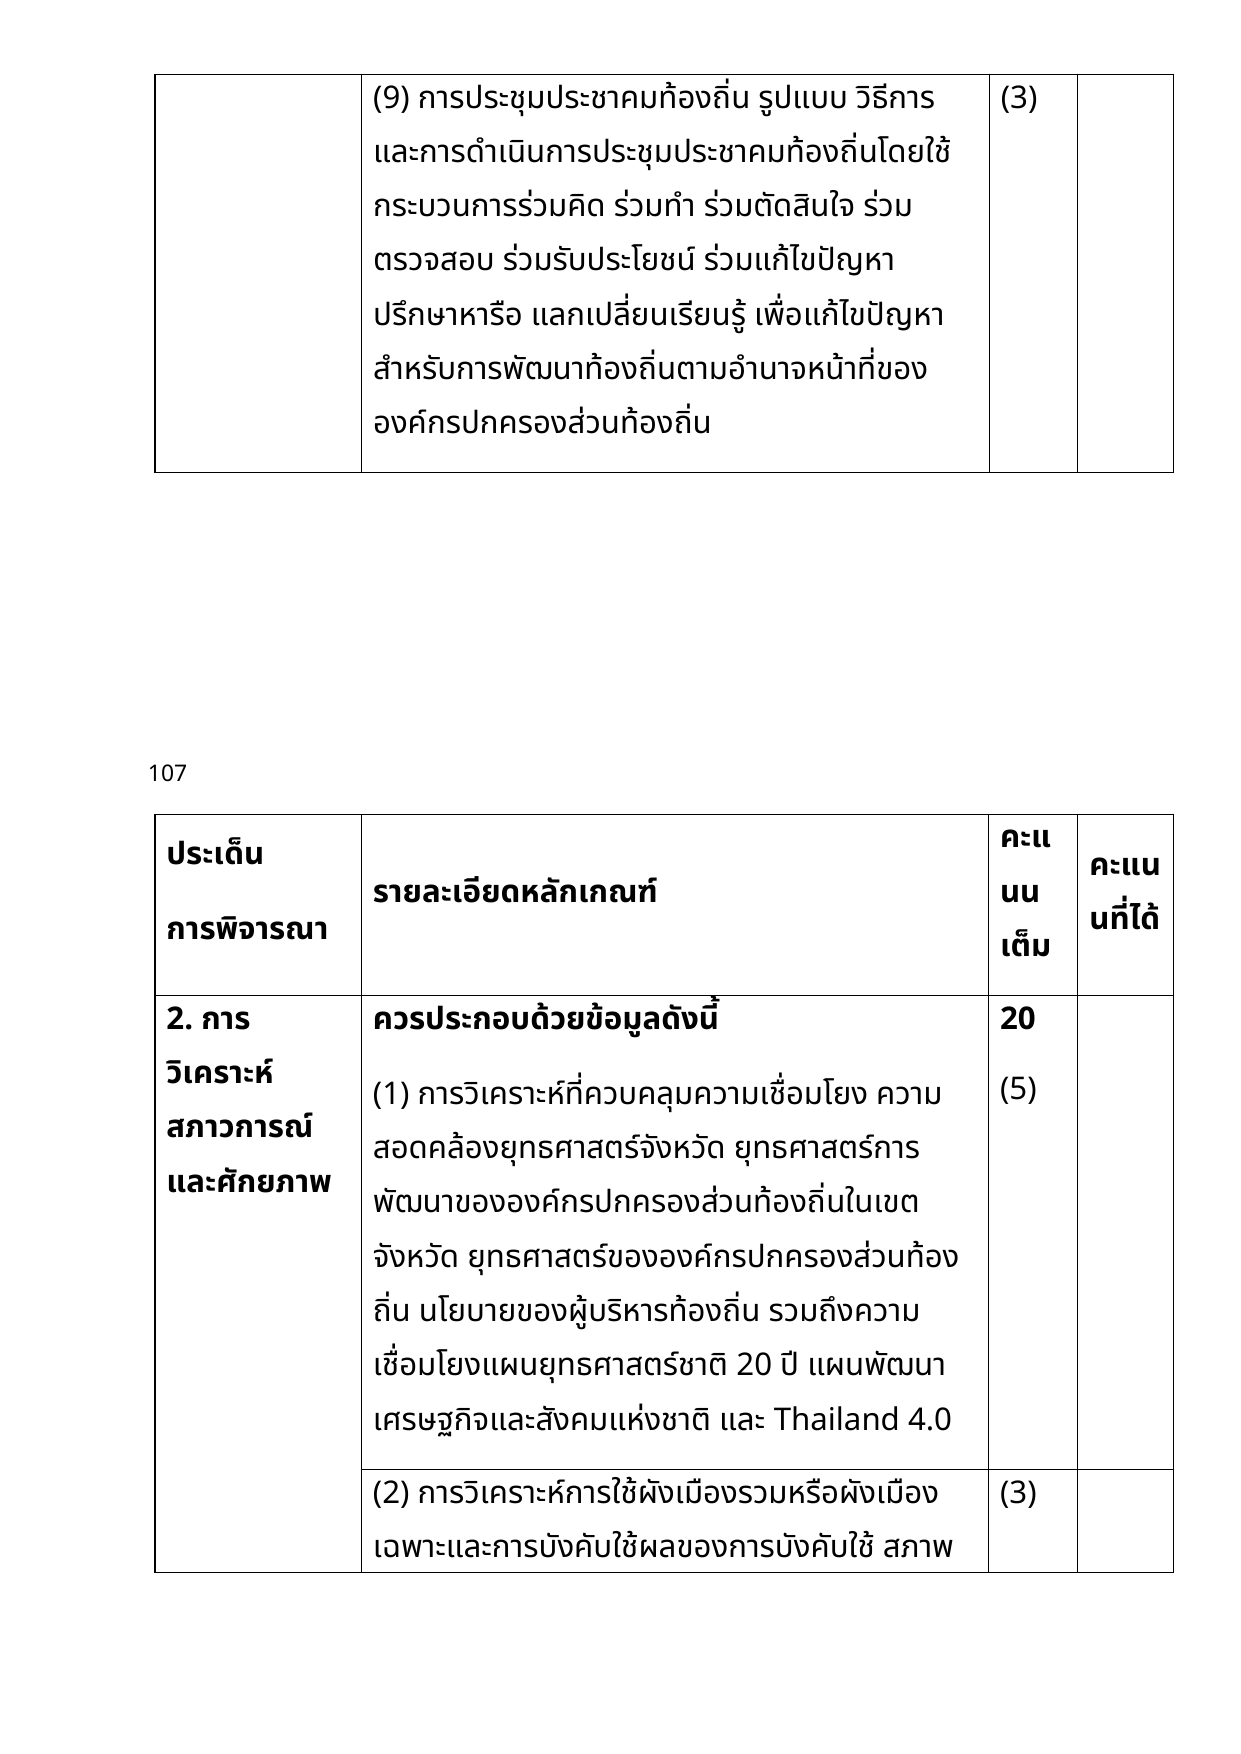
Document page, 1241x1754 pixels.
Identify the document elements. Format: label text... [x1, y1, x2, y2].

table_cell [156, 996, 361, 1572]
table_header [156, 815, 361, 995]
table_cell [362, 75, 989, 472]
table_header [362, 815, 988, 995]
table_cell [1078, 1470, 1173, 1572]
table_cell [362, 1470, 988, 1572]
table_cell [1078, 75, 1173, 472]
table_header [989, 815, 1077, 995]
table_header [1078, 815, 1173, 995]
text 107 [148, 757, 1211, 788]
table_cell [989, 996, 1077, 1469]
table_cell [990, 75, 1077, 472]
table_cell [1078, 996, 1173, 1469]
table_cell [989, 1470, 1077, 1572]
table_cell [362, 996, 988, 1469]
